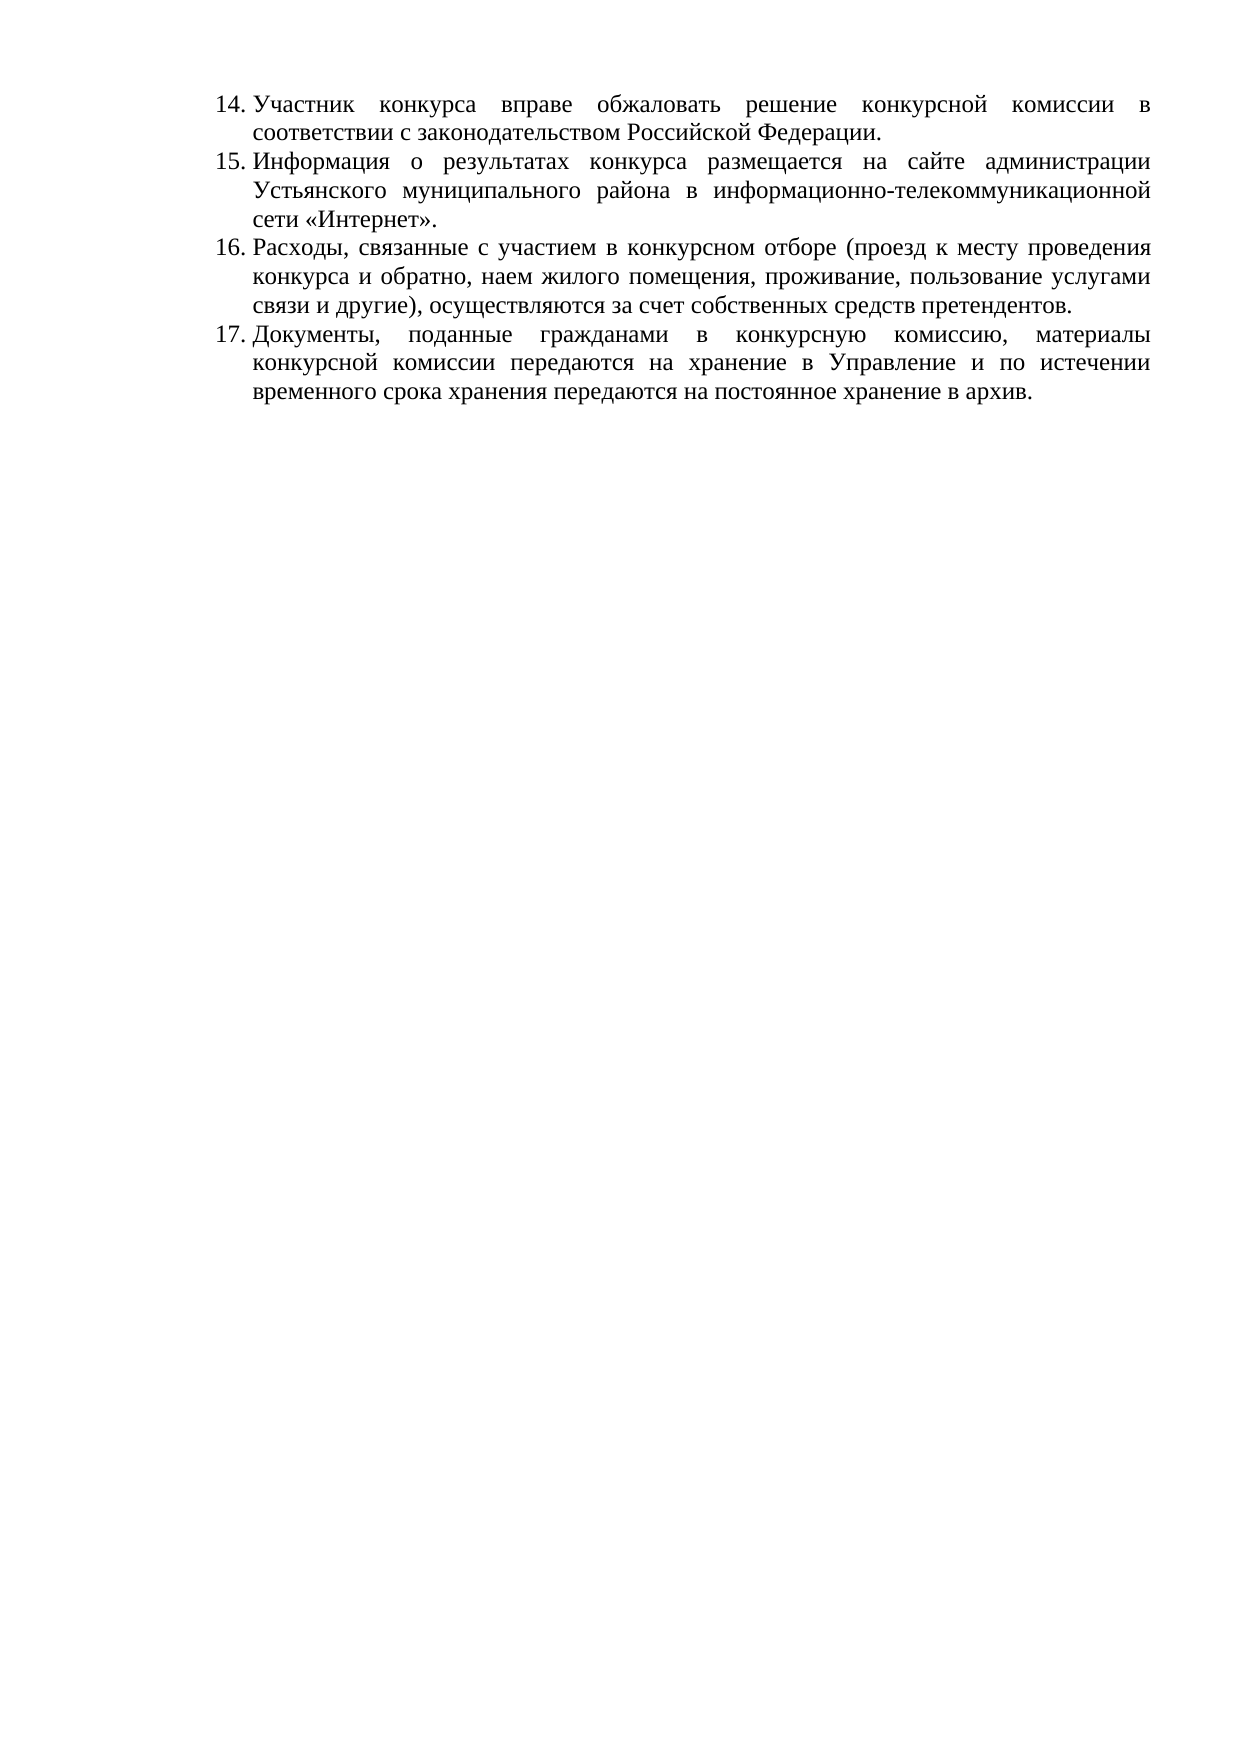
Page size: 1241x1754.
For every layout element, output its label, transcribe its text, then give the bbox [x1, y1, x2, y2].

list Расходы, связанные с участием в конкурсном отборе (проезд к месту проведения конкурса и обратно, наем жилого помещения, проживание, пользование услугами связи и другие), осуществляются за счет собственных средств претендентов. [215, 232, 1152, 319]
list Документы, поданные гражданами в конкурсную комиссию, материалы конкурсной комиссии передаются на хранение в Управление и по истечении временного срока хранения передаются на постоянное хранение в архив. [215, 319, 1152, 405]
list Участник конкурса вправе обжаловать решение конкурсной комиссии в соответствии с законодательством Российской Федерации. [215, 89, 1152, 146]
list Информация о результатах конкурса размещается на сайте администрации Устьянского муниципального района в информационно-телекоммуникационной сети «Интернет». [215, 146, 1152, 232]
